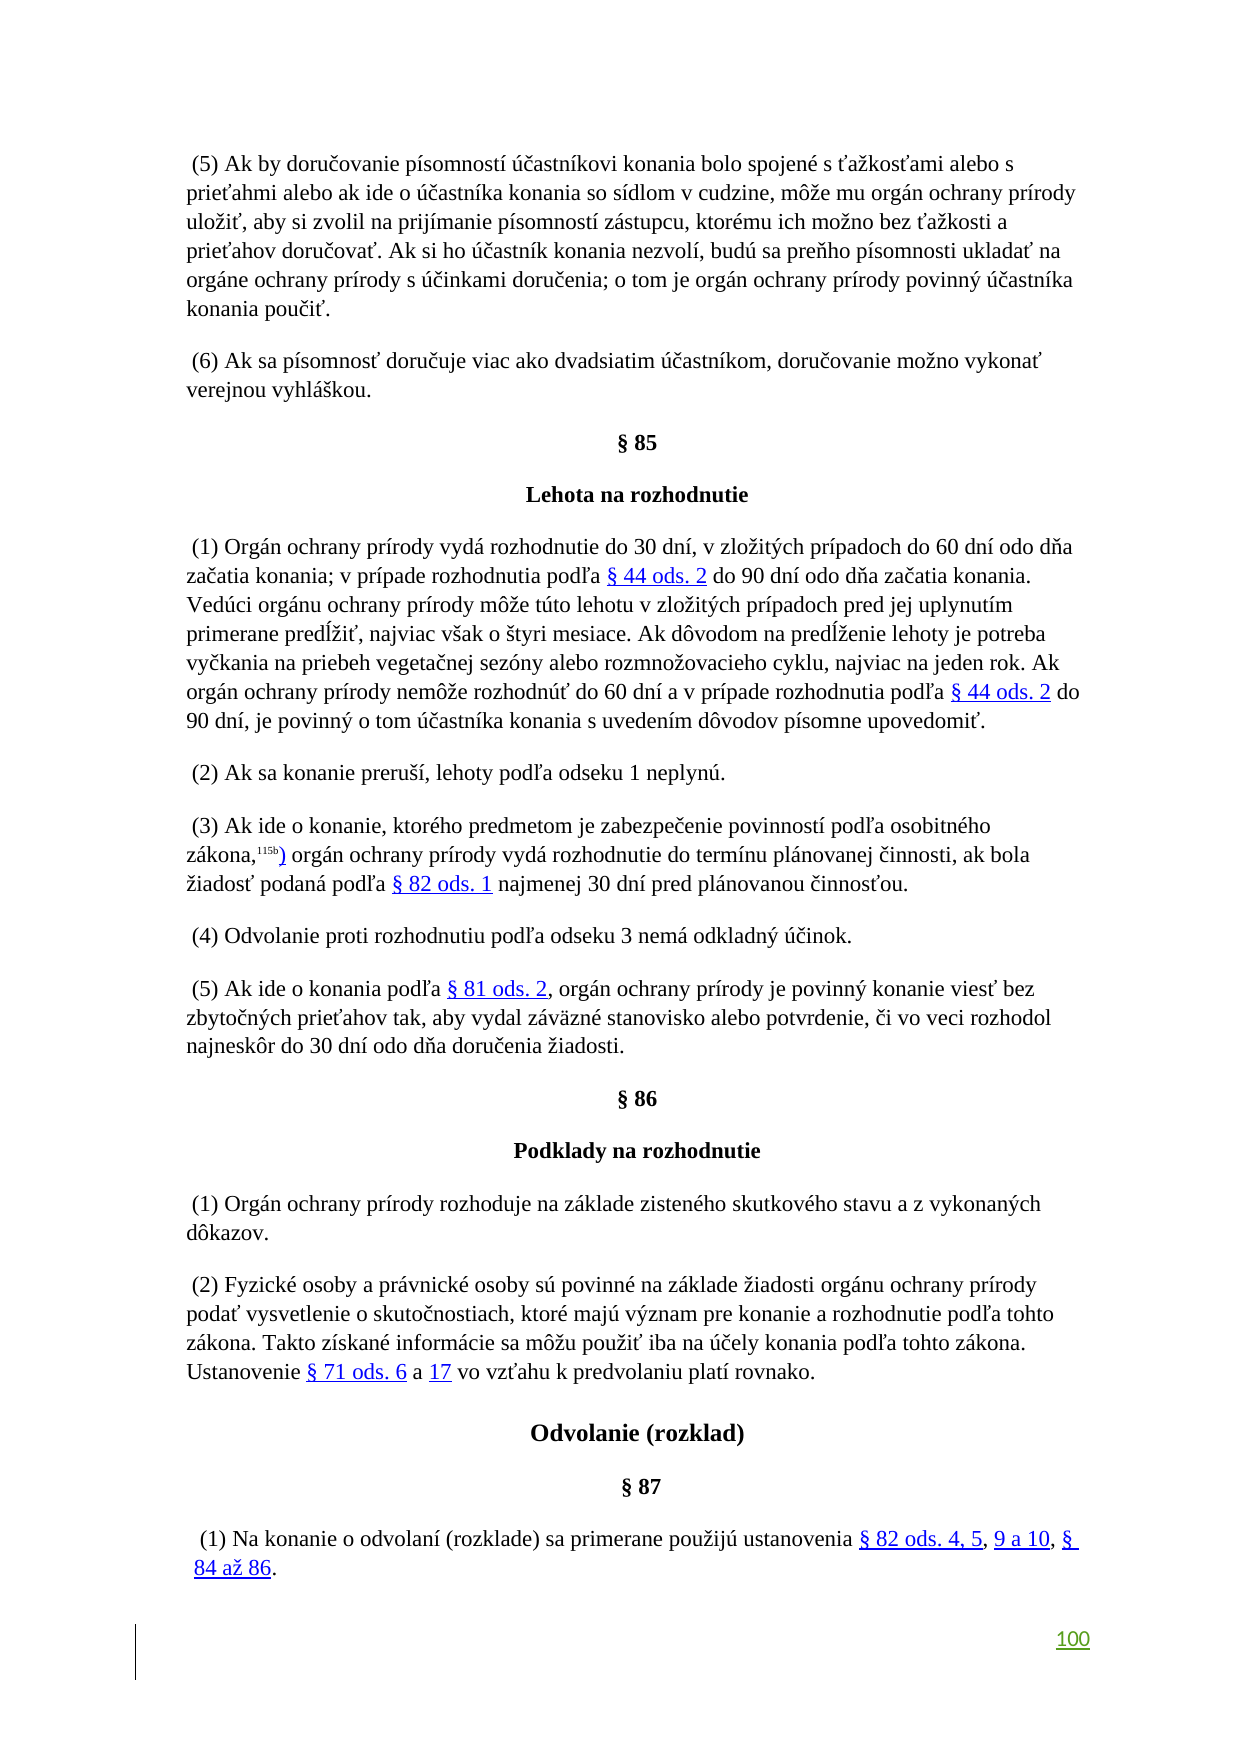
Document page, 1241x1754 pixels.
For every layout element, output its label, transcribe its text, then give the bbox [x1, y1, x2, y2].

text (2) Fyzické osoby a právnické osoby sú povinné na základe žiadosti orgánu ochrany prírody podať vysvetlenie o skutočnostiach, ktoré majú význam pre konanie a rozhodnutie podľa tohto zákona. Takto získané informácie sa môžu použiť iba na účely konania podľa tohto zákona. Ustanovenie § 71 ods. 6 a 17 vo vzťahu k predvolaniu platí rovnako. [186, 1271, 1090, 1384]
text (5) Ak ide o konania podľa § 81 ods. 2, orgán ochrany prírody je povinný konanie viesť bez zbytočných prieťahov tak, aby vydal záväzné stanovisko alebo potvrdenie, či vo veci rozhodol najneskôr do 30 dní odo dňa doručenia žiadosti. [186, 974, 1090, 1059]
text (3) Ak ide o konanie, ktorého predmetom je zabezpečenie povinností podľa osobitného zákona,115b) orgán ochrany prírody vydá rozhodnutie do termínu plánovanej činnosti, ak bola žiadosť podaná podľa § 82 ods. 1 najmenej 30 dní pred plánovanou činnosťou. [186, 812, 1090, 896]
text (5) Ak by doručovanie písomností účastníkovi konania bolo spojené s ťažkosťami alebo s prieťahmi alebo ak ide o účastníka konania so sídlom v cudzine, môže mu orgán ochrany prírody uložiť, aby si zvolil na prijímanie písomností zástupcu, ktorému ich možno bez ťažkosti a prieťahov doručovať. Ak si ho účastník konania nezvolí, budú sa preňho písomnosti ukladať na orgáne ochrany prírody s účinkami doručenia; o tom je orgán ochrany prírody povinný účastníka konania poučiť. [186, 150, 1090, 321]
text (1) Orgán ochrany prírody vydá rozhodnutie do 30 dní, v zložitých prípadoch do 60 dní odo dňa začatia konania; v prípade rozhodnutia podľa § 44 ods. 2 do 90 dní odo dňa začatia konania. Vedúci orgánu ochrany prírody môže túto lehotu v zložitých prípadoch pred jej uplynutím primerane predĺžiť, najviac však o štyri mesiace. Ak dôvodom na predĺženie lehoty je potreba vyčkania na priebeh vegetačnej sezóny alebo rozmnožovacieho cyklu, najviac na jeden rok. Ak orgán ochrany prírody nemôže rozhodnúť do 60 dní a v prípade rozhodnutia podľa § 44 ods. 2 do 90 dní, je povinný o tom účastníka konania s uvedením dôvodov písomne upovedomiť. [186, 533, 1090, 733]
text (1) Na konanie o odvolaní (rozklade) sa primerane použijú ustanovenia § 82 ods. 4, 5, 9 a 10, § 84 až 86. [194, 1526, 1090, 1581]
text (2) Ak sa konanie preruší, lehoty podľa odseku 1 neplynú. [186, 759, 1090, 786]
text (1) Orgán ochrany prírody rozhoduje na základe zisteného skutkového stavu a z vykonaných dôkazov. [186, 1190, 1090, 1245]
text (4) Odvolanie proti rozhodnutiu podľa odseku 3 nemá odkladný účinok. [186, 922, 1090, 948]
text Podklady na rozhodnutie [178, 1137, 1090, 1164]
text Odvolanie (rozklad) [178, 1418, 1090, 1447]
text § 85 [178, 428, 1090, 455]
text Lehota na rozhodnutie [178, 481, 1090, 507]
text (6) Ak sa písomnosť doručuje viac ako dvadsiatim účastníkom, doručovanie možno vykonať verejnou vyhláškou. [186, 347, 1090, 402]
text § 87 [186, 1473, 1090, 1499]
text § 86 [178, 1085, 1090, 1111]
